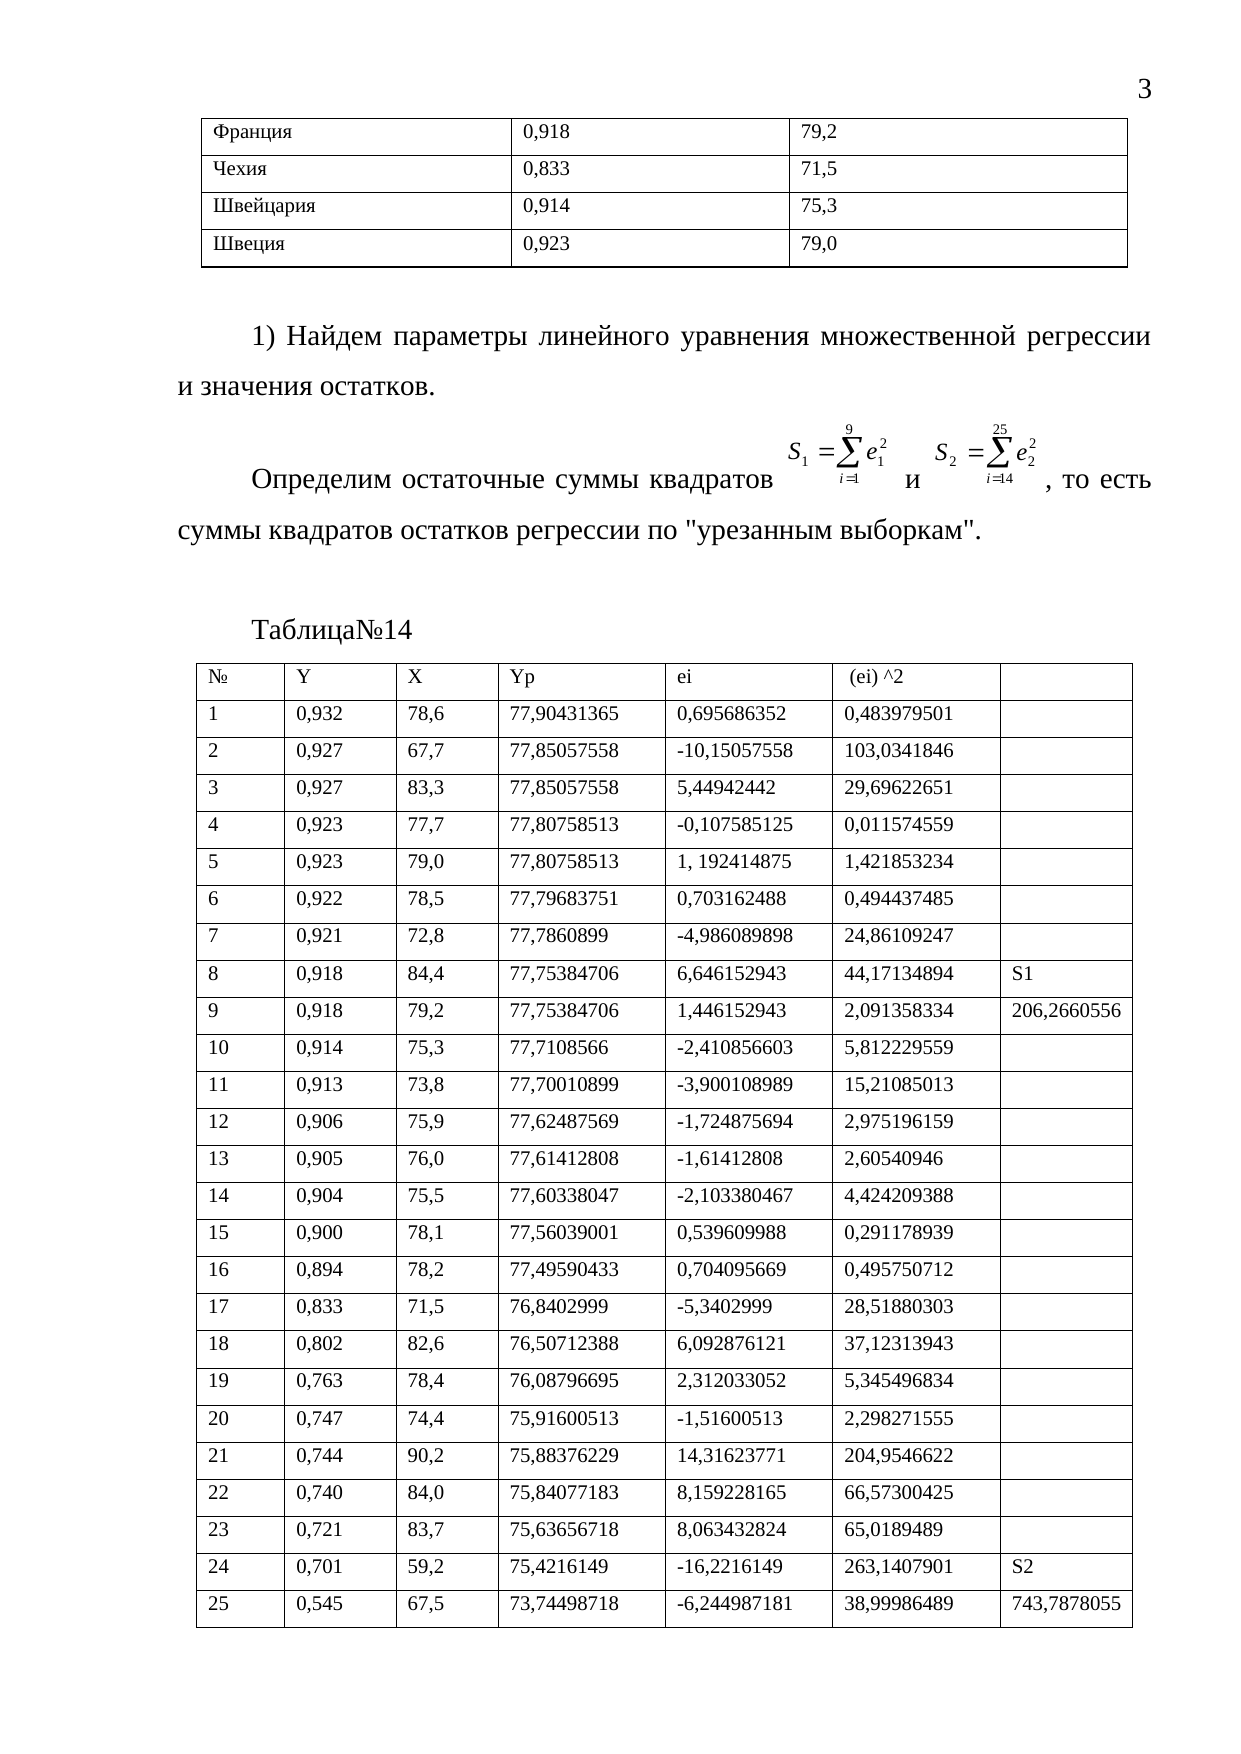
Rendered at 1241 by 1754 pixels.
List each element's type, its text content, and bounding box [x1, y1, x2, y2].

table_cell 0,763 [285, 1369, 396, 1404]
table_cell 77,80758513 [499, 849, 665, 885]
table_cell 71,5 [397, 1294, 498, 1330]
table_cell -2,103380467 [666, 1183, 832, 1219]
table_cell 0,545 [285, 1591, 396, 1627]
table_cell 206,2660556 [1001, 998, 1132, 1034]
table_cell 77,60338047 [499, 1183, 665, 1219]
table_cell 79,2 [790, 119, 1127, 155]
table_cell 1 [197, 701, 284, 737]
table_cell 77,49590433 [499, 1257, 665, 1293]
table_cell 16 [197, 1257, 284, 1293]
text Определим остаточные суммы квадратов и , то есть суммы квадратов остатков регрессии по "урезанным выборкам". [177, 418, 1152, 545]
table_cell 0,913 [285, 1072, 396, 1108]
table_cell 0,927 [285, 738, 396, 774]
table_cell 0,914 [512, 193, 789, 229]
table_cell -5,3402999 [666, 1294, 832, 1330]
table_cell 0,291178939 [833, 1220, 1000, 1256]
table_cell 37,12313943 [833, 1331, 1000, 1367]
table_cell 0,894 [285, 1257, 396, 1293]
table_cell 44,17134894 [833, 961, 1000, 997]
table_cell 0,833 [512, 156, 789, 192]
table_cell 0,905 [285, 1146, 396, 1182]
table_cell -4,986089898 [666, 924, 832, 959]
table_cell 0,921 [285, 924, 396, 959]
table_cell 3 [197, 775, 284, 811]
text 1) Найдем параметры линейного уравнения множественной регрессии и значения остатков. [177, 318, 1152, 402]
table_cell 0,906 [285, 1109, 396, 1145]
table_cell 77,56039001 [499, 1220, 665, 1256]
table_cell 0,701 [285, 1554, 396, 1590]
table_cell 77,90431365 [499, 701, 665, 737]
table_cell 1,446152943 [666, 998, 832, 1034]
table_cell 78,6 [397, 701, 498, 737]
table_cell 0,495750712 [833, 1257, 1000, 1293]
table_cell 17 [197, 1294, 284, 1330]
table_header [1001, 664, 1132, 700]
table_cell 76,08796695 [499, 1369, 665, 1404]
table_cell 83,7 [397, 1517, 498, 1553]
table_header (ei) ^2 [833, 664, 1000, 700]
table_cell 6 [197, 886, 284, 922]
table_cell 83,3 [397, 775, 498, 811]
table_cell 77,80758513 [499, 812, 665, 848]
table_cell 1, 192414875 [666, 849, 832, 885]
table_cell 0,539609988 [666, 1220, 832, 1256]
table_cell -16,2216149 [666, 1554, 832, 1590]
table_cell 78,5 [397, 886, 498, 922]
table_cell 78,2 [397, 1257, 498, 1293]
table_cell 15 [197, 1220, 284, 1256]
table_cell [1001, 812, 1132, 848]
table_cell 76,8402999 [499, 1294, 665, 1330]
table_header Yp [499, 664, 665, 700]
table_cell 38,99986489 [833, 1591, 1000, 1627]
table_cell 0,802 [285, 1331, 396, 1367]
table_cell 0,918 [512, 119, 789, 155]
table_header ei [666, 664, 832, 700]
table_cell 77,75384706 [499, 961, 665, 997]
table_cell [1001, 1517, 1132, 1553]
table_header X [397, 664, 498, 700]
table_cell S2 [1001, 1554, 1132, 1590]
table_cell 0,747 [285, 1406, 396, 1442]
table_cell [1001, 1220, 1132, 1256]
table_cell 75,4216149 [499, 1554, 665, 1590]
table_cell 24 [197, 1554, 284, 1590]
table_cell 67,5 [397, 1591, 498, 1627]
table_cell 0,703162488 [666, 886, 832, 922]
table_cell 77,85057558 [499, 738, 665, 774]
table_cell 79,0 [397, 849, 498, 885]
table_cell Швеция [202, 230, 511, 266]
table_cell 77,62487569 [499, 1109, 665, 1145]
table_cell 23 [197, 1517, 284, 1553]
table_cell 14 [197, 1183, 284, 1219]
table_cell -10,15057558 [666, 738, 832, 774]
table_cell 0,904 [285, 1183, 396, 1219]
table_cell [1001, 775, 1132, 811]
table_cell Швейцария [202, 193, 511, 229]
table_cell 75,91600513 [499, 1406, 665, 1442]
table_cell [1001, 1480, 1132, 1516]
table_cell 0,740 [285, 1480, 396, 1516]
table_cell -1,51600513 [666, 1406, 832, 1442]
table_cell 78,1 [397, 1220, 498, 1256]
table_cell 5,345496834 [833, 1369, 1000, 1404]
table_cell 0,695686352 [666, 701, 832, 737]
table_cell 2,091358334 [833, 998, 1000, 1034]
table_cell [1001, 1072, 1132, 1108]
table_cell -1,724875694 [666, 1109, 832, 1145]
table_cell 77,7860899 [499, 924, 665, 959]
table_cell 0,900 [285, 1220, 396, 1256]
table_cell 77,79683751 [499, 886, 665, 922]
table_cell 20 [197, 1406, 284, 1442]
table_cell [1001, 1331, 1132, 1367]
table_cell 73,8 [397, 1072, 498, 1108]
table_cell 5 [197, 849, 284, 885]
table_cell 0,927 [285, 775, 396, 811]
table_cell [1001, 1369, 1132, 1404]
table_header Y [285, 664, 396, 700]
table_cell 75,9 [397, 1109, 498, 1145]
table_cell [1001, 1257, 1132, 1293]
table_cell 18 [197, 1331, 284, 1367]
table_cell 2,975196159 [833, 1109, 1000, 1145]
table_cell 8,063432824 [666, 1517, 832, 1553]
table_cell 77,70010899 [499, 1072, 665, 1108]
table_cell 0,918 [285, 961, 396, 997]
table_cell 0,494437485 [833, 886, 1000, 922]
table_cell [1001, 738, 1132, 774]
table_cell 15,21085013 [833, 1072, 1000, 1108]
table_cell 75,3 [790, 193, 1127, 229]
table_cell Франция [202, 119, 511, 155]
table_cell 66,57300425 [833, 1480, 1000, 1516]
table_cell 82,6 [397, 1331, 498, 1367]
table_cell 24,86109247 [833, 924, 1000, 959]
table_cell 84,0 [397, 1480, 498, 1516]
table_cell 76,0 [397, 1146, 498, 1182]
table_cell [1001, 924, 1132, 959]
table_cell [1001, 1183, 1132, 1219]
table_cell 28,51880303 [833, 1294, 1000, 1330]
table_cell 0,914 [285, 1035, 396, 1071]
table_cell 77,7 [397, 812, 498, 848]
table_cell [1001, 1035, 1132, 1071]
table_header № [197, 664, 284, 700]
table_cell 0,483979501 [833, 701, 1000, 737]
table_cell 743,7878055 [1001, 1591, 1132, 1627]
table_cell 0,923 [285, 849, 396, 885]
table_cell 59,2 [397, 1554, 498, 1590]
table_cell 14,31623771 [666, 1443, 832, 1479]
table_cell 0,923 [512, 230, 789, 266]
table_cell 22 [197, 1480, 284, 1516]
table_cell 2 [197, 738, 284, 774]
table_cell [1001, 1146, 1132, 1182]
table_cell 2,298271555 [833, 1406, 1000, 1442]
table_cell 11 [197, 1072, 284, 1108]
table_cell [1001, 1406, 1132, 1442]
table_cell 75,63656718 [499, 1517, 665, 1553]
table_cell 0,932 [285, 701, 396, 737]
table_cell 75,5 [397, 1183, 498, 1219]
table_cell Чехия [202, 156, 511, 192]
table_cell 0,704095669 [666, 1257, 832, 1293]
table_cell 8 [197, 961, 284, 997]
table_cell 90,2 [397, 1443, 498, 1479]
table_cell 0,922 [285, 886, 396, 922]
table_cell 76,50712388 [499, 1331, 665, 1367]
table_cell 0,744 [285, 1443, 396, 1479]
table_cell [1001, 849, 1132, 885]
table_cell 71,5 [790, 156, 1127, 192]
table_cell 75,84077183 [499, 1480, 665, 1516]
table_cell 8,159228165 [666, 1480, 832, 1516]
table_cell 65,0189489 [833, 1517, 1000, 1553]
table_cell [1001, 1109, 1132, 1145]
table_cell -1,61412808 [666, 1146, 832, 1182]
table_cell 77,75384706 [499, 998, 665, 1034]
table_cell 77,85057558 [499, 775, 665, 811]
table_cell 12 [197, 1109, 284, 1145]
table_cell 6,646152943 [666, 961, 832, 997]
table_cell [1001, 1443, 1132, 1479]
text Таблица№14 [177, 612, 1152, 646]
table_cell -6,244987181 [666, 1591, 832, 1627]
table_cell 1,421853234 [833, 849, 1000, 885]
table_cell 72,8 [397, 924, 498, 959]
table_cell 4 [197, 812, 284, 848]
table_cell 21 [197, 1443, 284, 1479]
table_cell 7 [197, 924, 284, 959]
table_cell 204,9546622 [833, 1443, 1000, 1479]
table_cell 0,721 [285, 1517, 396, 1553]
table_cell 103,0341846 [833, 738, 1000, 774]
table_cell [1001, 886, 1132, 922]
table_cell [1001, 1294, 1132, 1330]
table_cell 73,74498718 [499, 1591, 665, 1627]
table_cell 0,833 [285, 1294, 396, 1330]
table_cell 2,60540946 [833, 1146, 1000, 1182]
table_cell 0,918 [285, 998, 396, 1034]
table_cell 5,44942442 [666, 775, 832, 811]
table_cell 5,812229559 [833, 1035, 1000, 1071]
table_cell 9 [197, 998, 284, 1034]
table_cell 75,88376229 [499, 1443, 665, 1479]
table_cell S1 [1001, 961, 1132, 997]
table_cell -3,900108989 [666, 1072, 832, 1108]
table_cell 77,7108566 [499, 1035, 665, 1071]
table_cell 4,424209388 [833, 1183, 1000, 1219]
table_cell 79,2 [397, 998, 498, 1034]
table_cell 0,923 [285, 812, 396, 848]
table_cell 67,7 [397, 738, 498, 774]
table_cell 75,3 [397, 1035, 498, 1071]
table_cell -2,410856603 [666, 1035, 832, 1071]
table_cell 74,4 [397, 1406, 498, 1442]
table_cell 0,011574559 [833, 812, 1000, 848]
table_cell -0,107585125 [666, 812, 832, 848]
table_cell 6,092876121 [666, 1331, 832, 1367]
table_cell 2,312033052 [666, 1369, 832, 1404]
table_cell 263,1407901 [833, 1554, 1000, 1590]
table_cell 13 [197, 1146, 284, 1182]
table_cell 19 [197, 1369, 284, 1404]
table_cell 84,4 [397, 961, 498, 997]
table_cell 78,4 [397, 1369, 498, 1404]
table_cell 25 [197, 1591, 284, 1627]
table_cell [1001, 701, 1132, 737]
table_cell 29,69622651 [833, 775, 1000, 811]
table_cell 79,0 [790, 230, 1127, 266]
table_cell 10 [197, 1035, 284, 1071]
table_cell 77,61412808 [499, 1146, 665, 1182]
